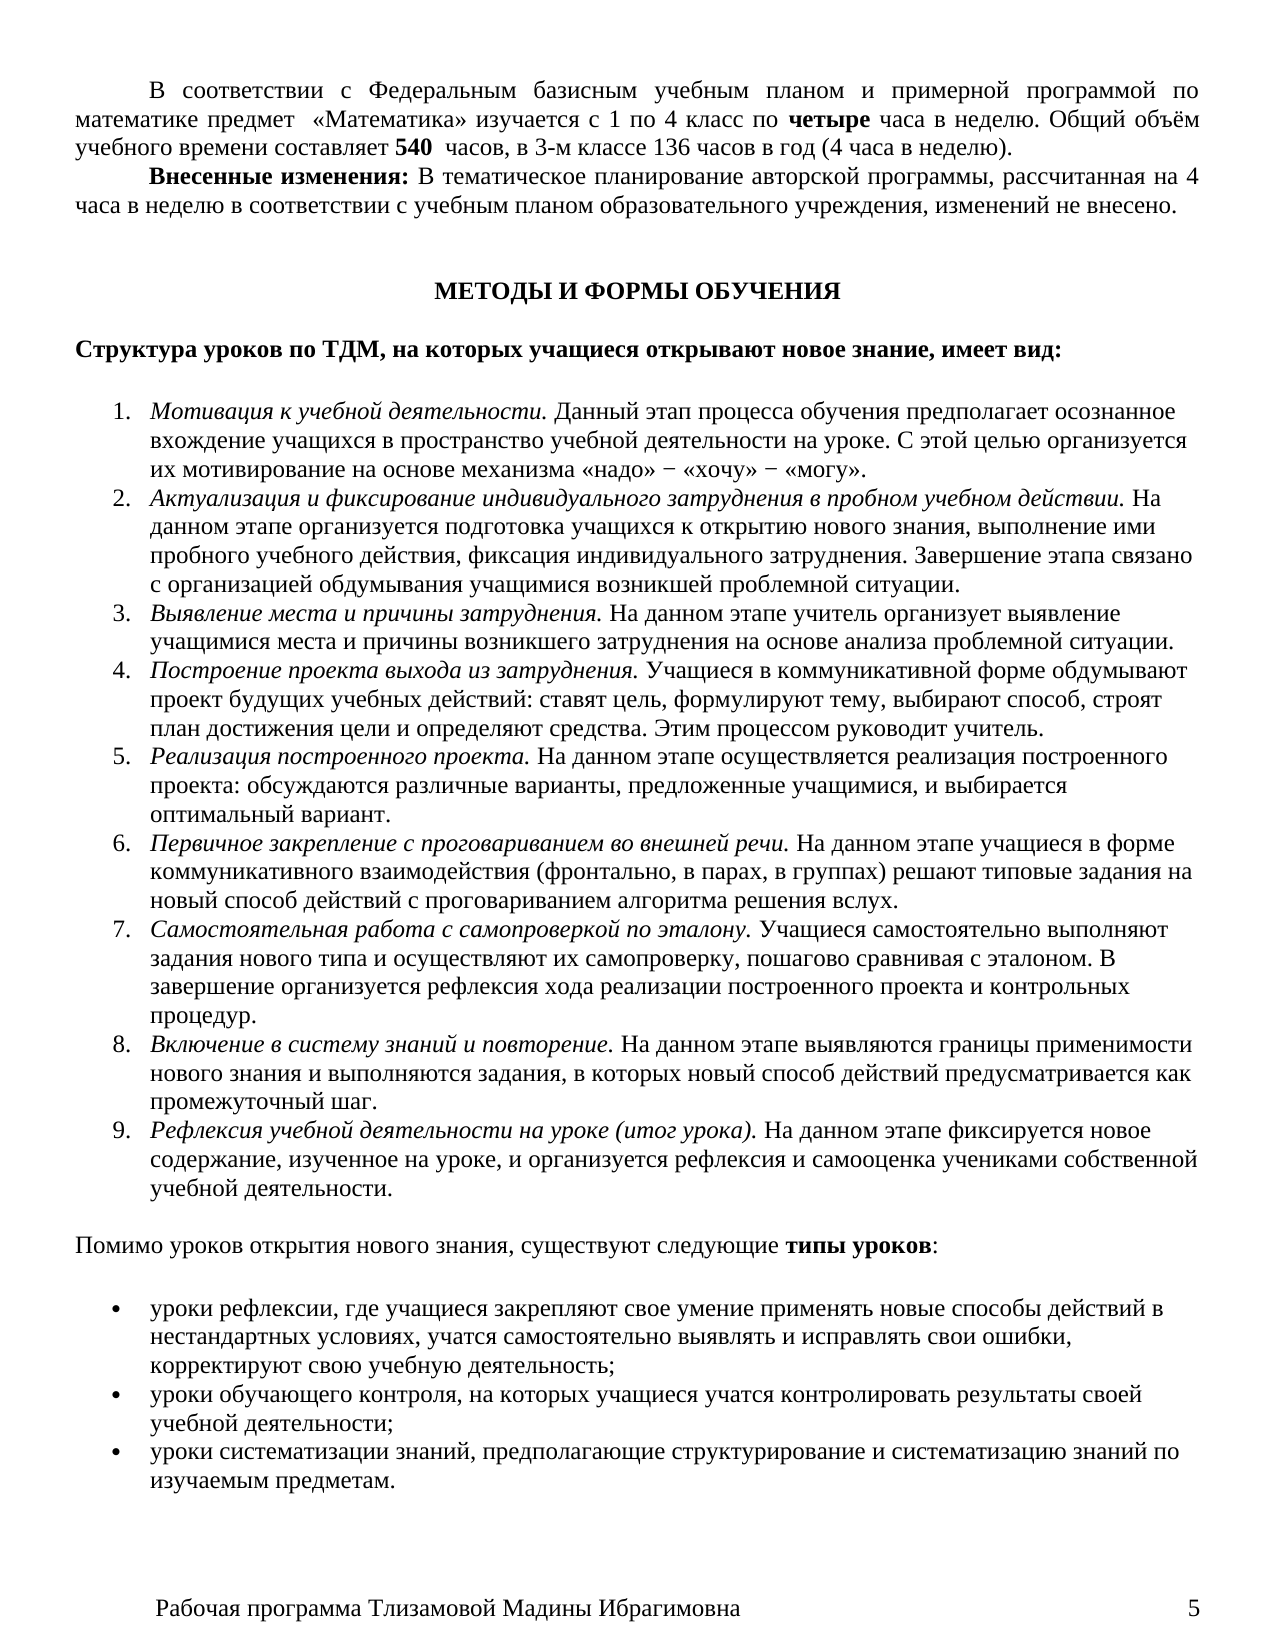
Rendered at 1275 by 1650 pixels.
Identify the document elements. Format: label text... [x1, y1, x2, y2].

list Актуализация и фиксирование индивидуального затруднения в пробном учебном действии. На данном этапе организуется подготовка учащихся к открытию нового знания, выполнение ими пробного учебного действия, фиксация индивидуального затруднения. Завершение этапа связано с организацией обдумывания учащимися возникшей проблемной ситуации. [112, 483, 1200, 598]
list уроки рефлексии, где учащиеся закрепляют свое умение применять новые способы действий в нестандартных условиях, учатся самостоятельно выявлять и исправлять свои ошибки, корректируют свою учебную деятельность; [112, 1293, 1200, 1379]
text Помимо уроков открытия нового знания, существуют следующие типы уроков: [75, 1231, 1200, 1259]
text МЕТОДЫ И ФОРМЫ ОБУЧЕНИЯ [75, 276, 1200, 305]
list уроки систематизации знаний, предполагающие структурирование и систематизацию знаний по изучаемым предметам. [112, 1436, 1200, 1494]
list Выявление места и причины затруднения. На данном этапе учитель организует выявление учащимися места и причины возникшего затруднения на основе анализа проблемной ситуации. [112, 598, 1200, 655]
text В соответствии с Федеральным базисным учебным планом и примерной программой по математике предмет «Математика» изучается с 1 по 4 класс по четыре часа в неделю. Общий объём учебного времени составляет 540 часов, в 3-м классе 136 часов в год (4 часа в неделю). [75, 75, 1200, 161]
list Включение в систему знаний и повторение. На данном этапе выявляются границы применимости нового знания и выполняются задания, в которых новый способ действий предусматривается как промежуточный шаг. [112, 1029, 1200, 1115]
text Внесенные изменения: В тематическое планирование авторской программы, рассчитанная на 4 часа в неделю в соответствии с учебным планом образовательного учреждения, изменений не внесено. [75, 161, 1200, 219]
list Мотивация к учебной деятельности. Данный этап процесса обучения предполагает осознанное вхождение учащихся в пространство учебной деятельности на уроке. С этой целью организуется их мотивирование на основе механизма «надо» − «хочу» − «могу». [112, 396, 1200, 483]
list Реализация построенного проекта. На данном этапе осуществляется реализация построенного проекта: обсуждаются различные варианты, предложенные учащимися, и выбирается оптимальный вариант. [112, 741, 1200, 828]
list Первичное закрепление с проговариванием во внешней речи. На данном этапе учащиеся в форме коммуникативного взаимодействия (фронтально, в парах, в группах) решают типовые задания на новый способ действий с проговариванием алгоритма решения вслух. [112, 828, 1200, 914]
list Рефлексия учебной деятельности на уроке (итог урока). На данном этапе фиксируется новое содержание, изученное на уроке, и организуется рефлексия и самооценка учениками собственной учебной деятельности. [112, 1115, 1200, 1201]
list Построение проекта выхода из затруднения. Учащиеся в коммуникативной форме обдумывают проект будущих учебных действий: ставят цель, формулируют тему, выбирают способ, строят план достижения цели и определяют средства. Этим процессом руководит учитель. [112, 655, 1200, 741]
list Самостоятельная работа с самопроверкой по эталону. Учащиеся самостоятельно выполняют задания нового типа и осуществляют их самопроверку, пошагово сравнивая с эталоном. В завершение организуется рефлексия хода реализации построенного проекта и контрольных процедур. [112, 914, 1200, 1029]
list уроки обучающего контроля, на которых учащиеся учатся контролировать результаты своей учебной деятельности; [112, 1379, 1200, 1436]
text Структура уроков по ТДМ, на которых учащиеся открывают новое знание, имеет вид: [75, 334, 1200, 363]
